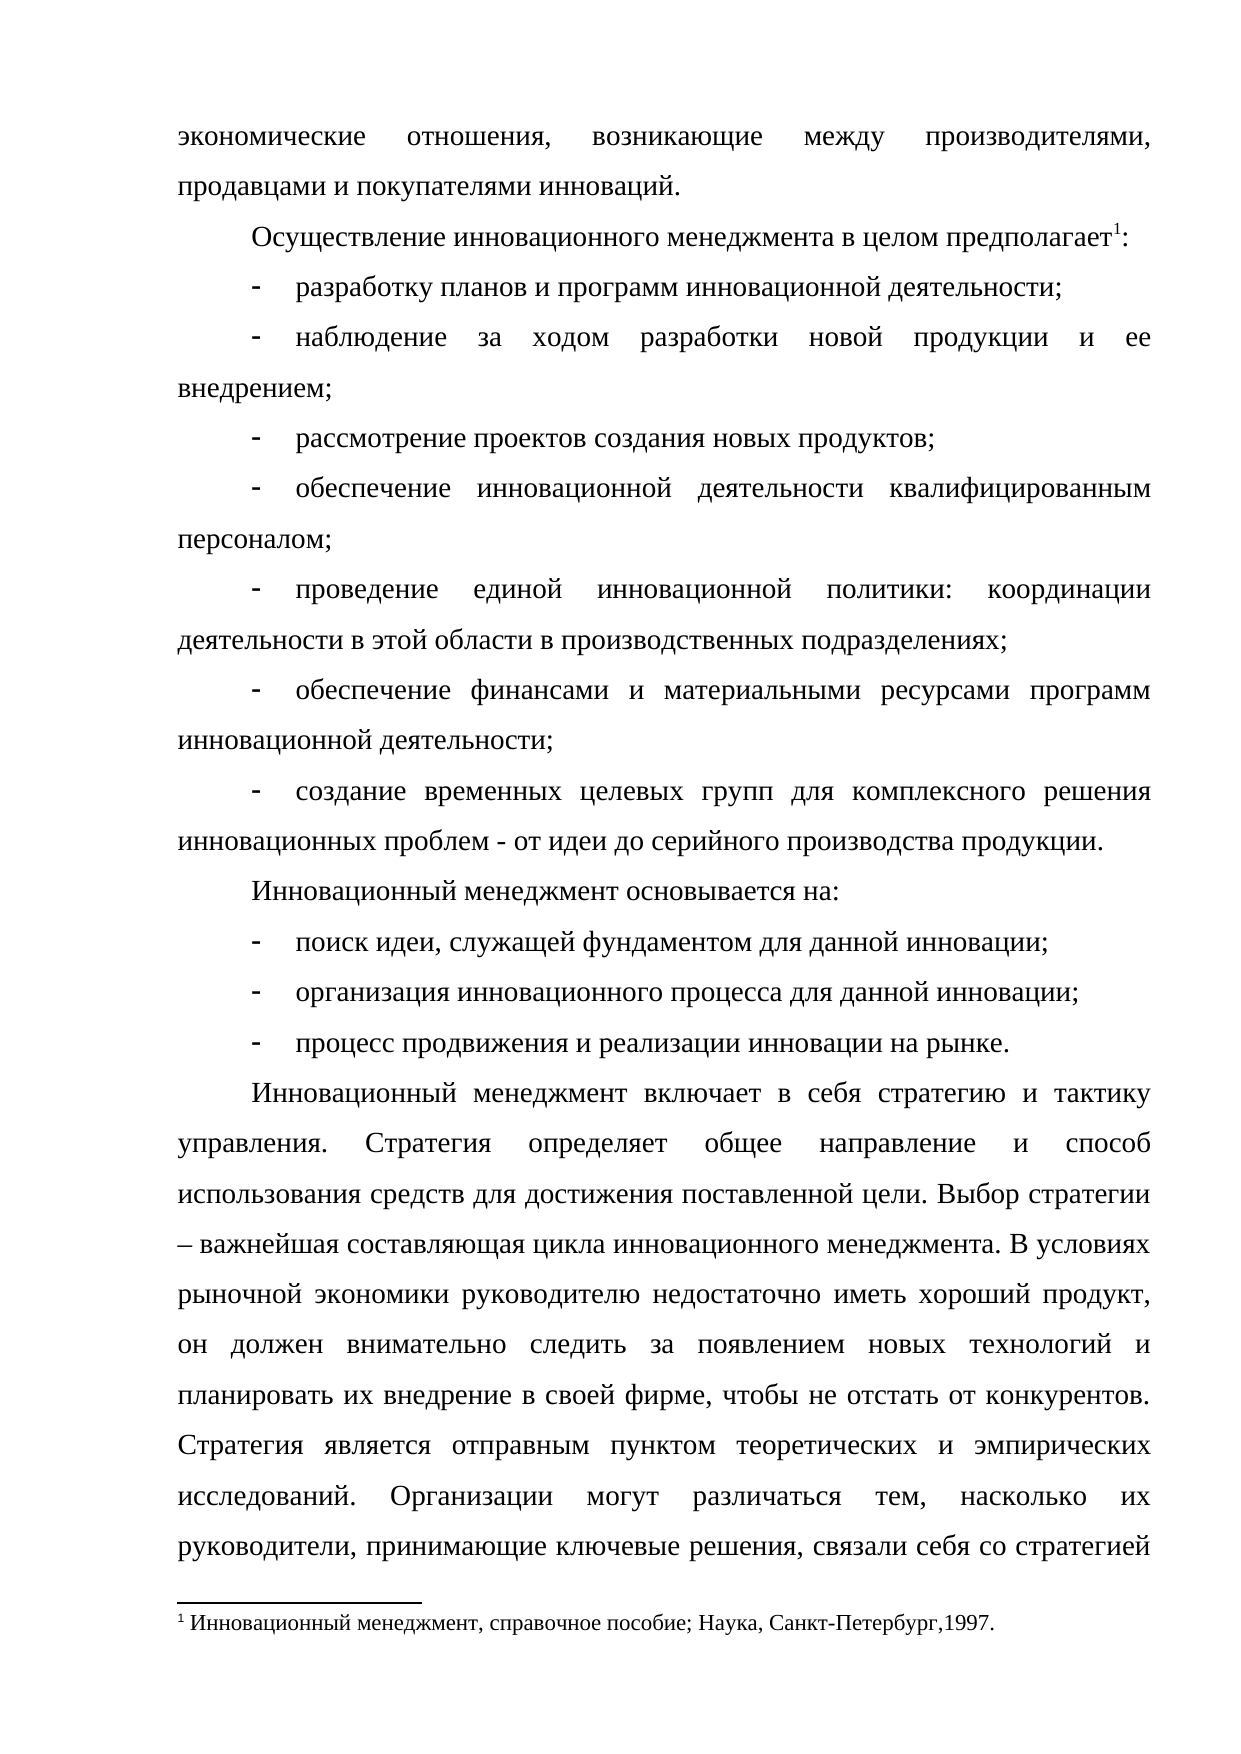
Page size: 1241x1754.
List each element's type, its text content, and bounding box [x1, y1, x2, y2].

list обеспечение финансами и материальными ресурсами программ инновационной деятельности; [177, 672, 1152, 756]
list проведение единой инновационной политики: координации деятельности в этой области в производственных подразделениях; [177, 571, 1152, 655]
list поиск идеи, служащей фундаментом для данной инновации; [177, 924, 1152, 957]
list создание временных целевых групп для комплексного решения инновационных проблем - от идеи до серийного производства продукции. [177, 773, 1152, 857]
text Осуществление инновационного менеджмента в целом предполагает: [177, 219, 1152, 252]
text Инновационный менеджмент основывается на: [177, 873, 1152, 907]
list организация инновационного процесса для данной инновации; [177, 974, 1152, 1008]
list рассмотрение проектов создания новых продуктов; [177, 420, 1152, 454]
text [177, 1075, 1152, 1561]
list наблюдение за ходом разработки новой продукции и ее внедрением; [177, 319, 1152, 403]
list процесс продвижения и реализации инновации на рынке. [177, 1025, 1152, 1058]
list разработку планов и программ инновационной деятельности; [177, 269, 1152, 303]
list обеспечение инновационной деятельности квалифицированным персоналом; [177, 471, 1152, 554]
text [177, 118, 1152, 202]
